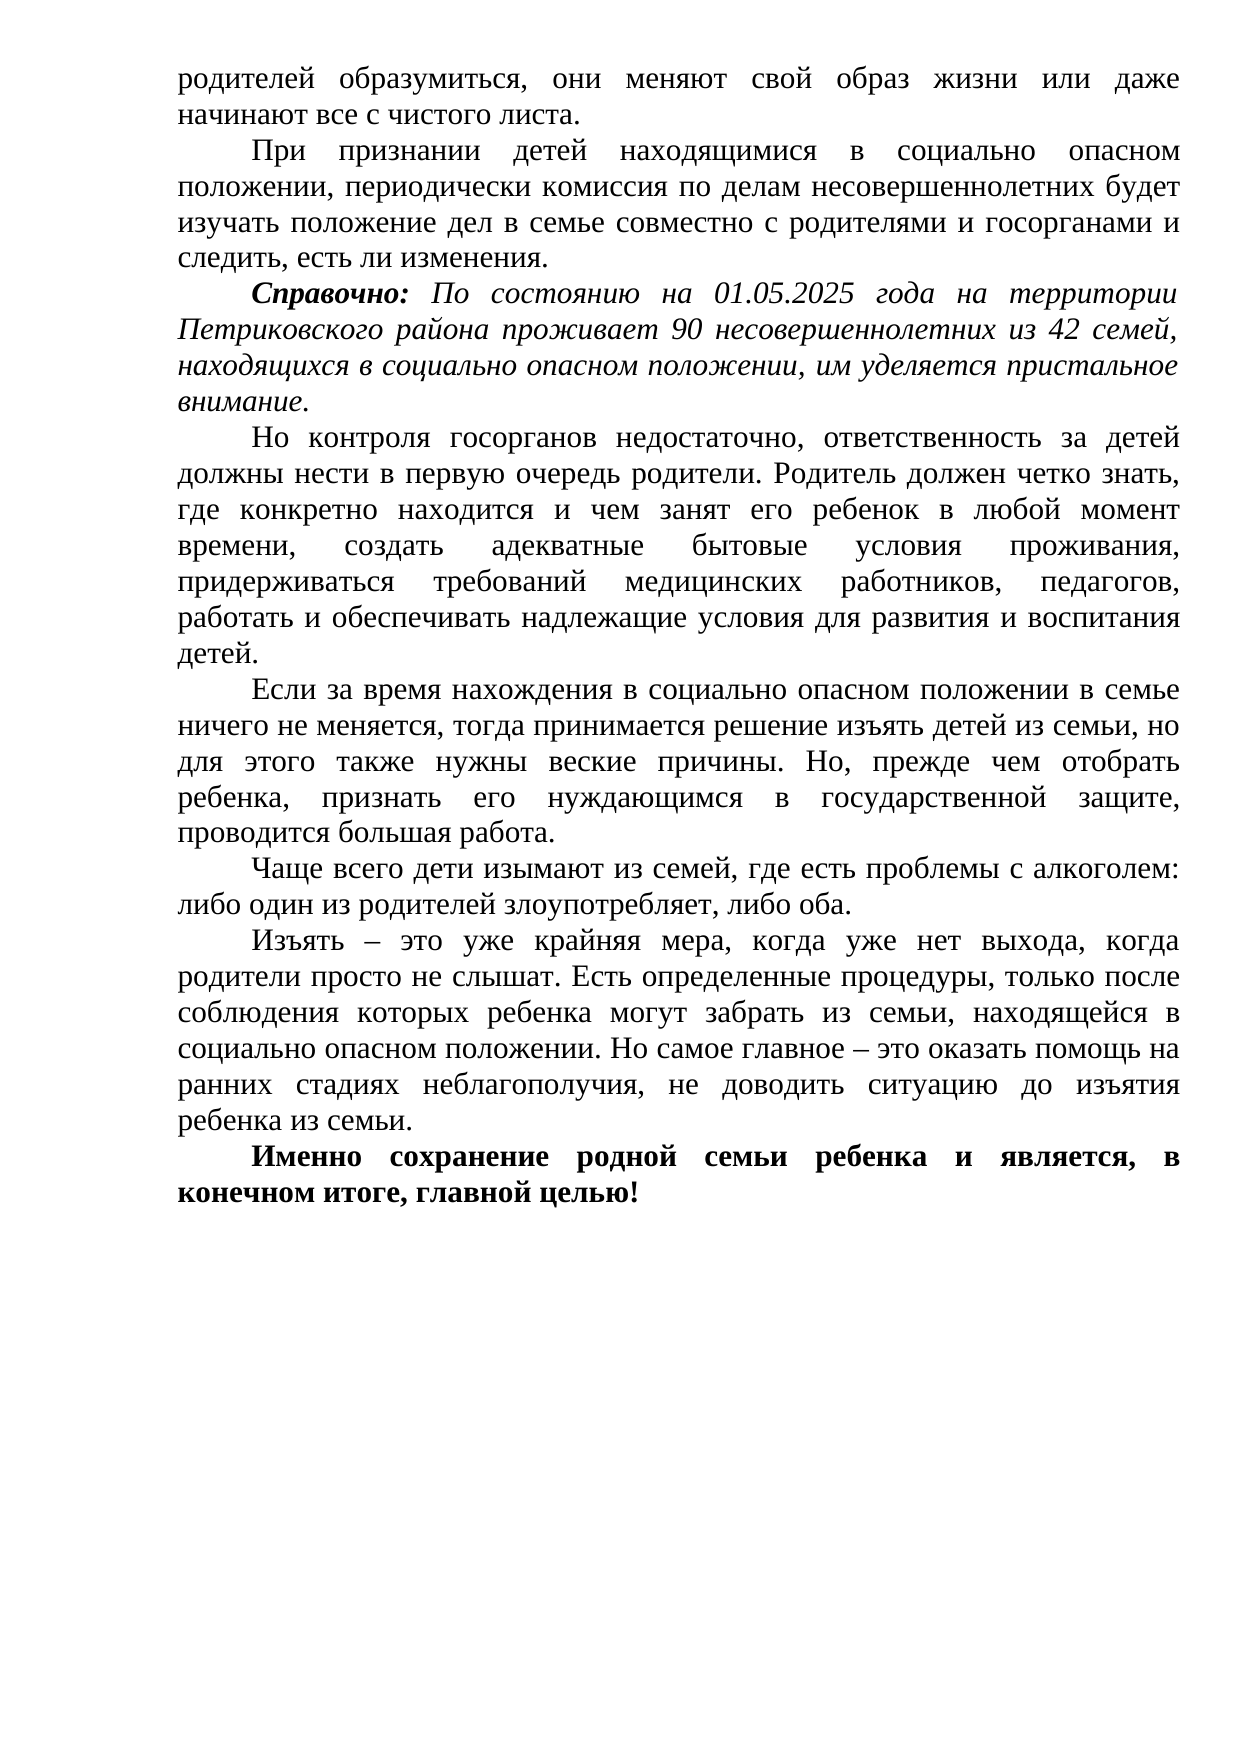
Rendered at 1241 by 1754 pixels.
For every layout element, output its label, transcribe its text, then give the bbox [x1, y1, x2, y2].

text Но контроля госорганов недостаточно, ответственность за детей должны нести в первую очередь родители. Родитель должен четко знать, где конкретно находится и чем занят его ребенок в любой момент времени, создать адекватные бытовые условия проживания, придерживаться требований медицинских работников, педагогов, работать и обеспечивать надлежащие условия для развития и воспитания детей. [177, 418, 1181, 670]
text При признании детей находящимися в социально опасном положении, периодически комиссия по делам несовершеннолетних будет изучать положение дел в семье совместно с родителями и госорганами и следить, есть ли изменения. [177, 131, 1181, 275]
text Справочно: По состоянию на 01.05.2025 года на территории Петриковского района проживает 90 несовершеннолетних из 42 семей, находящихся в социально опасном положении, им уделяется пристальное внимание. [177, 275, 1181, 418]
text Изъять – это уже крайняя мера, когда уже нет выхода, когда родители просто не слышат. Есть определенные процедуры, только после соблюдения которых ребенка могут забрать из семьи, находящейся в социально опасном положении. Но самое главное – это оказать помощь на ранних стадиях неблагополучия, не доводить ситуацию до изъятия ребенка из семьи. [177, 922, 1181, 1137]
text Именно сохранение родной семьи ребенка и является, в конечном итоге, главной целью! [177, 1137, 1181, 1209]
text Чаще всего дети изымают из семей, где есть проблемы с алкоголем: либо один из родителей злоупотребляет, либо оба. [177, 850, 1181, 922]
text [177, 59, 1181, 131]
text Если за время нахождения в социально опасном положении в семье ничего не меняется, тогда принимается решение изъять детей из семьи, но для этого также нужны веские причины. Но, прежде чем отобрать ребенка, признать его нуждающимся в государственной защите, проводится большая работа. [177, 670, 1181, 850]
